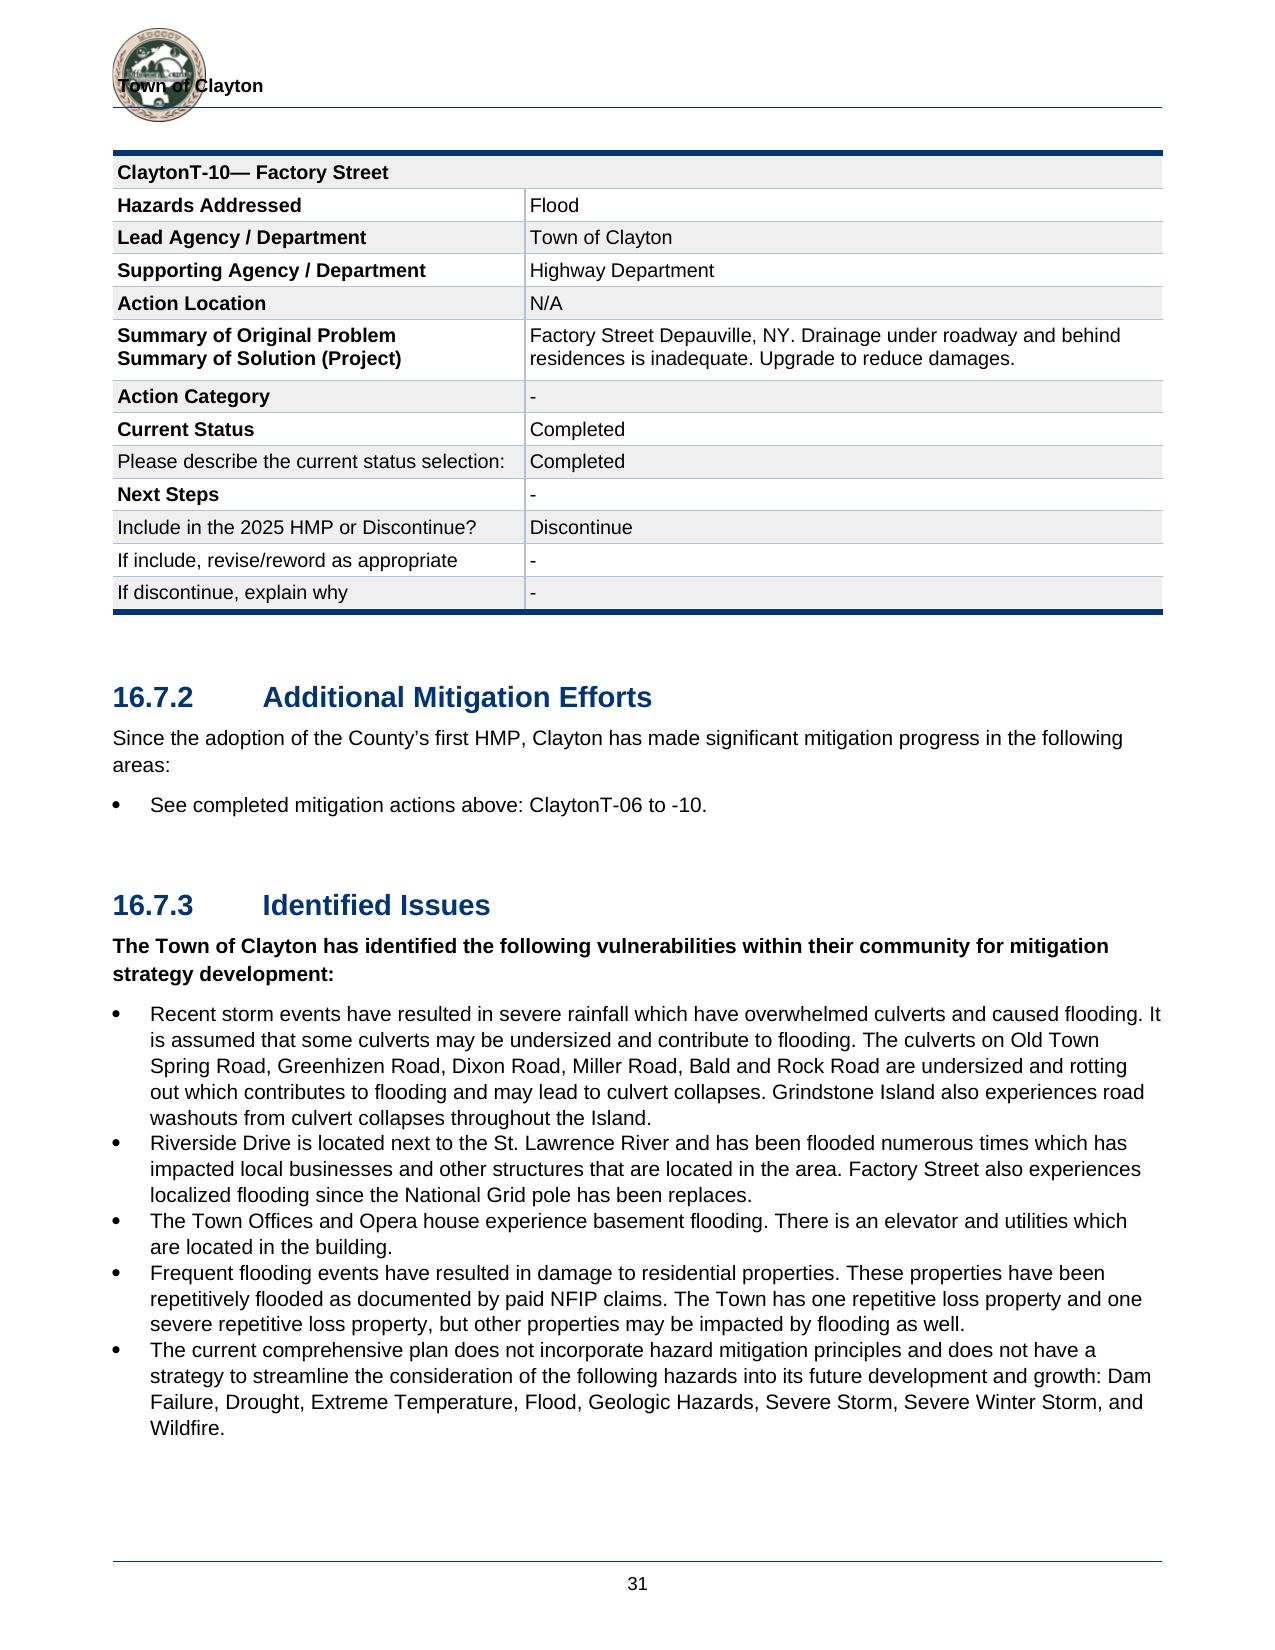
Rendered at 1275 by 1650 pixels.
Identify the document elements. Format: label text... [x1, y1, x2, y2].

table_cell Supporting Agency / Department [113, 254, 524, 286]
table_cell - [526, 381, 1162, 412]
table_cell Completed [526, 446, 1162, 478]
table_cell Highway Department [526, 254, 1162, 286]
table_cell Action Category [113, 381, 524, 412]
table_cell Lead Agency / Department [113, 222, 524, 253]
picture [112, 28, 206, 122]
text The Town of Clayton has identified the following vulnerabilities within their community for mitigation strategy development: [112, 934, 1162, 986]
subtitle Additional Mitigation Efforts [112, 680, 1162, 713]
list The Town Offices and Opera house experience basement flooding. There is an elevator and utilities which are located in the building. [112, 1209, 1162, 1259]
table_header ClaytonT-10— Factory Street [113, 156, 1162, 188]
table_cell Town of Clayton [526, 222, 1162, 253]
table_cell If include, revise/reword as appropriate [113, 544, 524, 576]
table_cell Completed [526, 413, 1162, 445]
table_cell Please describe the current status selection: [113, 446, 524, 478]
list Recent storm events have resulted in severe rainfall which have overwhelmed culverts and caused flooding. It is assumed that some culverts may be undersized and contribute to flooding. The culverts on Old Town Spring Road, Greenhizen Road, Dixon Road, Miller Road, Bald and Rock Road are undersized and rotting out which contributes to flooding and may lead to culvert collapses. Grindstone Island also experiences road washouts from culvert collapses throughout the Island. [112, 1002, 1162, 1129]
subtitle Identified Issues [112, 888, 1162, 922]
list Riverside Drive is located next to the St. Lawrence River and has been flooded numerous times which has impacted local businesses and other structures that are located in the area. Factory Street also experiences localized flooding since the National Grid pole has been replaces. [112, 1131, 1162, 1207]
table_cell Factory Street Depauville, NY. Drainage under roadway and behind residences is inadequate. Upgrade to reduce damages. [526, 320, 1162, 379]
table_cell N/A [526, 287, 1162, 319]
table_cell - [526, 577, 1162, 608]
table_cell Include in the 2025 HMP or Discontinue? [113, 511, 524, 543]
table_cell Next Steps [113, 479, 524, 510]
list The current comprehensive plan does not incorporate hazard mitigation principles and does not have a strategy to streamline the consideration of the following hazards into its future development and growth: Dam Failure, Drought, Extreme Temperature, Flood, Geologic Hazards, Severe Storm, Severe Winter Storm, and Wildfire. [112, 1338, 1162, 1440]
picture [197, 81, 206, 90]
table_cell Current Status [113, 413, 524, 445]
table_cell Hazards Addressed [113, 189, 524, 221]
table_cell - [526, 544, 1162, 576]
table_cell If discontinue, explain why [113, 577, 524, 608]
table_cell Action Location [113, 287, 524, 319]
list Frequent flooding events have resulted in damage to residential properties. These properties have been repetitively flooded as documented by paid NFIP claims. The Town has one repetitive loss property and one severe repetitive loss property, but other properties may be impacted by flooding as well. [112, 1261, 1162, 1336]
list See completed mitigation actions above: ClaytonT-06 to -10. [112, 793, 1162, 817]
table_cell Summary of Original Problem Summary of Solution (Project) [113, 320, 524, 379]
table_cell - [526, 479, 1162, 510]
table_cell Discontinue [526, 511, 1162, 543]
table_cell Flood [526, 189, 1162, 221]
text Since the adoption of the County’s first HMP, Clayton has made significant mitigation progress in the following areas: [112, 726, 1162, 777]
